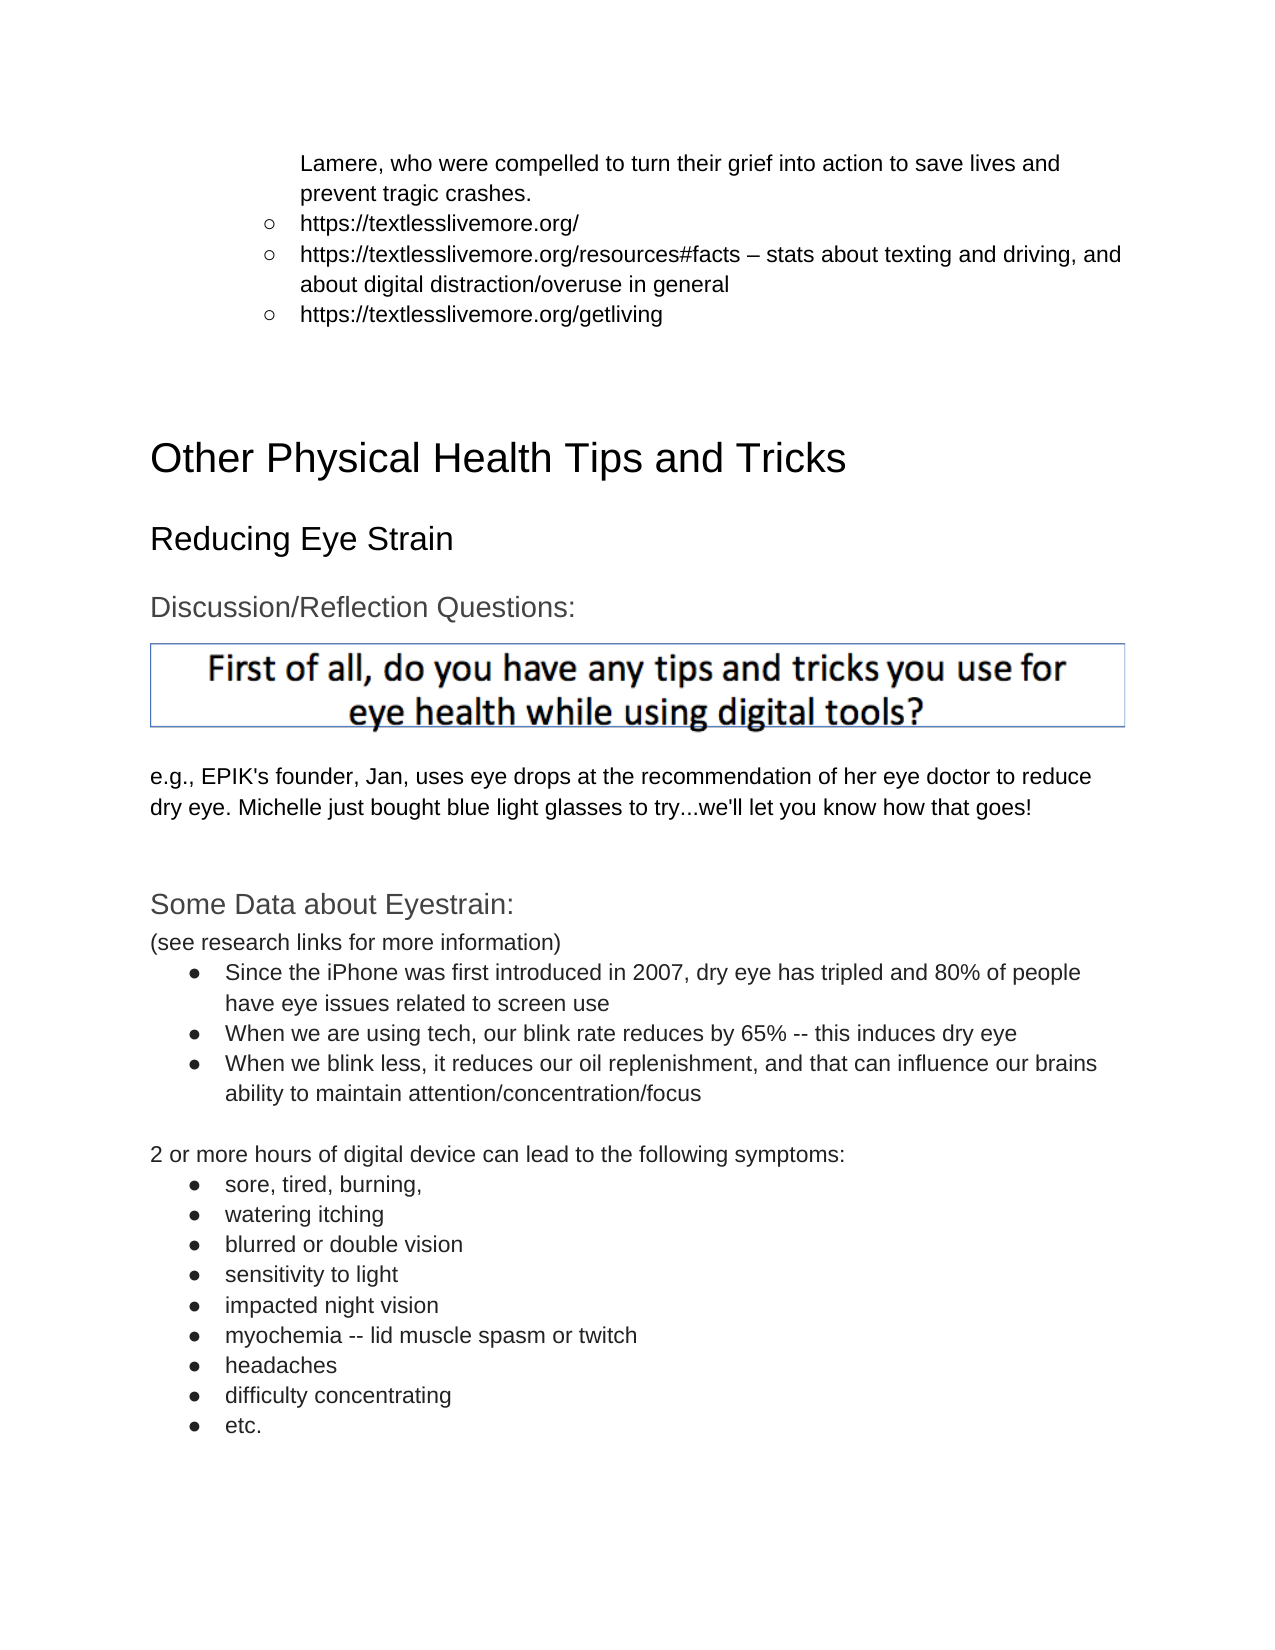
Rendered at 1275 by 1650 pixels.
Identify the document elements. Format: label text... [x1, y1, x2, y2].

list myochemia -- lid muscle spasm or twitch [187, 1322, 1125, 1348]
list https://textlesslivemore.org/getliving [262, 301, 1125, 327]
list blurred or double vision [187, 1231, 1125, 1258]
list headaches [187, 1352, 1125, 1378]
list sore, tired, burning, [187, 1171, 1125, 1197]
list etc. [187, 1412, 1125, 1439]
text e.g., EPIK's founder, Jan, uses eye drops at the recommendation of her eye doctor to reduce dry eye. Michelle just bought blue light glasses to try...we'll let you know how that goes! [150, 763, 1125, 820]
list When we are using tech, our blink rate reduces by 65% -- this induces dry eye [187, 1020, 1125, 1046]
list watering itching [187, 1201, 1125, 1227]
subtitle Other Physical Health Tips and Tricks [150, 433, 1125, 481]
list When we blink less, it reduces our oil replenishment, and that can influence our brains ability to maintain attention/concentration/focus [187, 1050, 1125, 1107]
picture [150, 632, 1125, 760]
text (see research links for more information) [150, 929, 1125, 956]
text 2 or more hours of digital device can lead to the following symptoms: [150, 1141, 1125, 1167]
subtitle Reducing Eye Strain [150, 519, 1125, 557]
list impacted night vision [187, 1292, 1125, 1318]
list https://textlesslivemore.org/resources#facts – stats about texting and driving, and about digital distraction/overuse in general [262, 241, 1125, 297]
list Since the iPhone was first introduced in 2007, dry eye has tripled and 80% of people have eye issues related to screen use [187, 959, 1125, 1016]
subtitle Some Data about Eyestrain: [150, 887, 1125, 921]
list difficulty concentrating [187, 1382, 1125, 1409]
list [262, 150, 1125, 207]
subtitle Discussion/Reflection Questions: [150, 591, 1125, 624]
list https://textlesslivemore.org/ [262, 210, 1125, 237]
list sensitivity to light [187, 1261, 1125, 1288]
